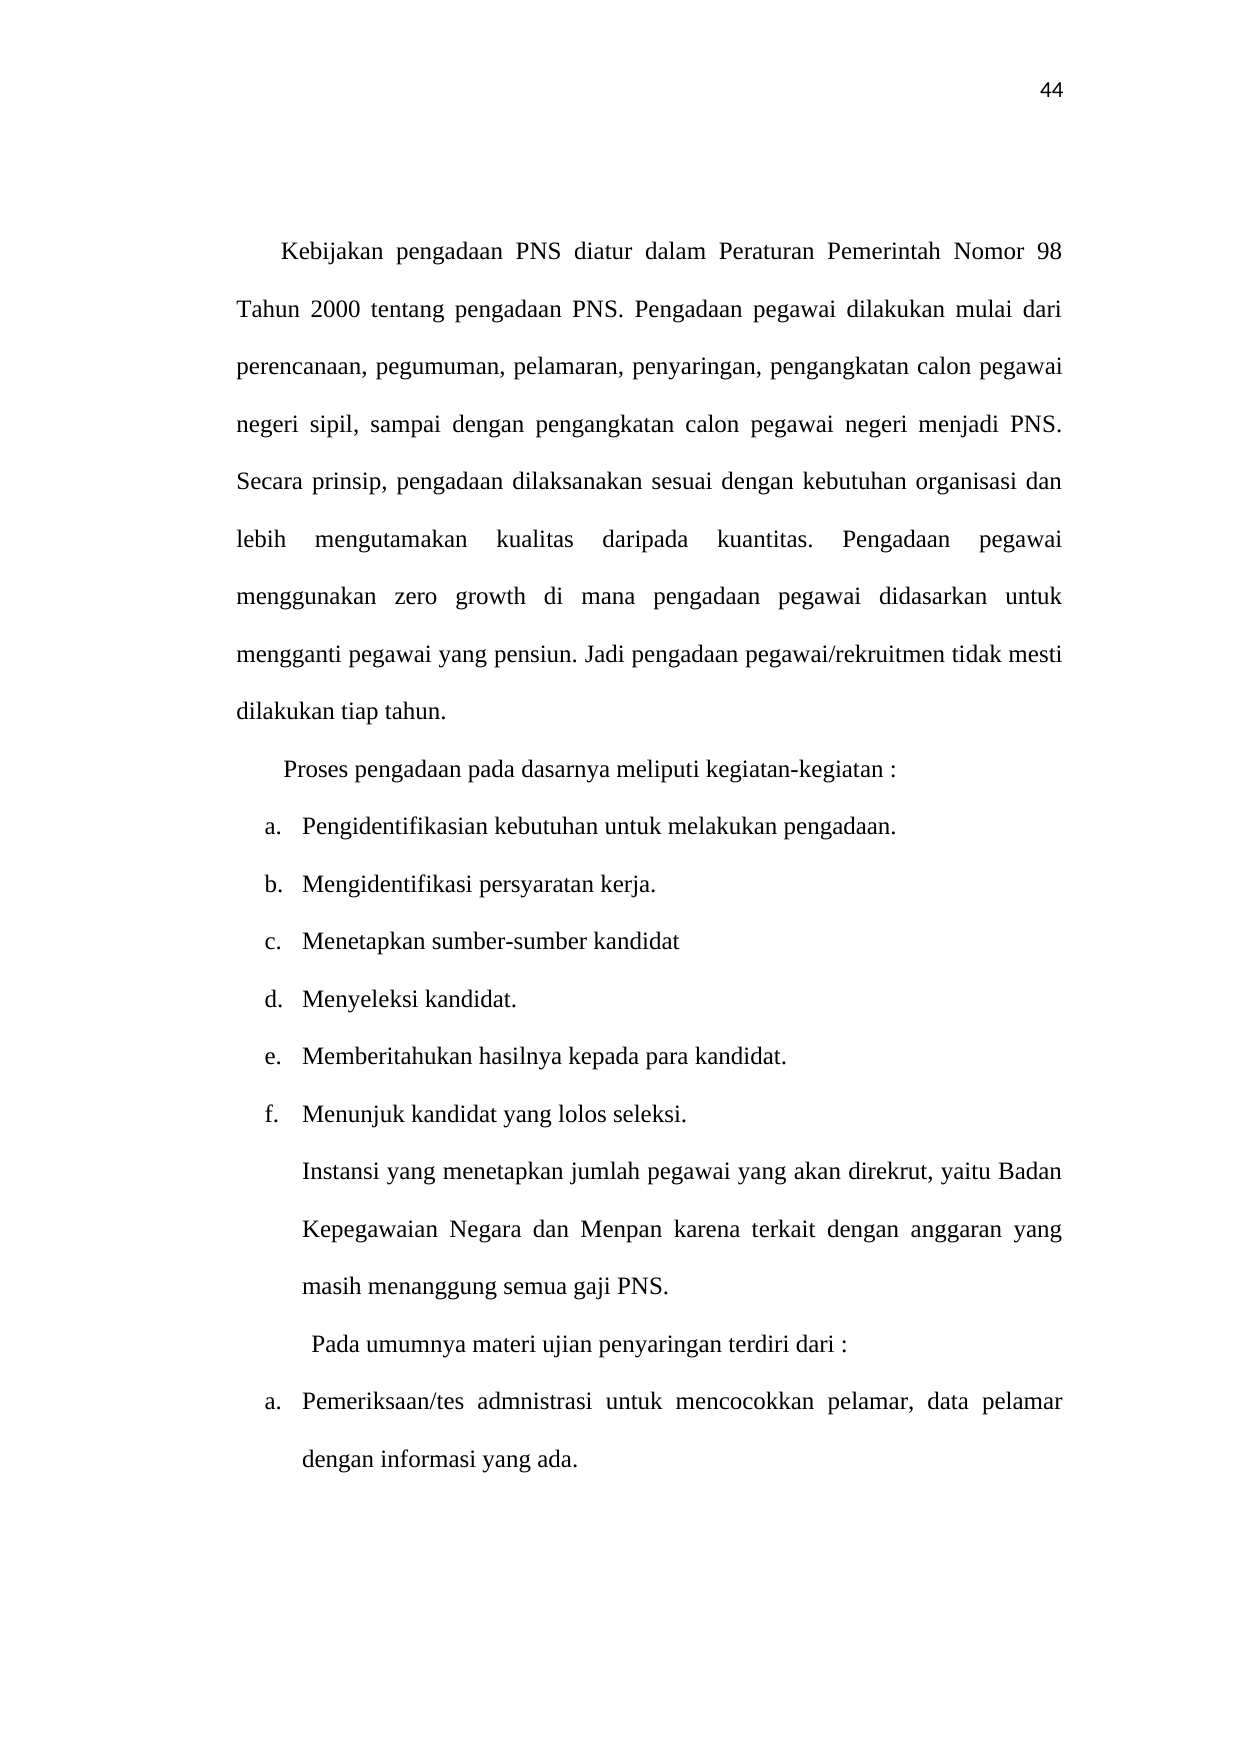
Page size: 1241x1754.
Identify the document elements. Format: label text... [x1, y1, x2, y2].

list Menunjuk kandidat yang lolos seleksi. [264, 1099, 1063, 1127]
list Menetapkan sumber-sumber kandidat [264, 926, 1063, 955]
list Kebijakan pengadaan PNS diatur dalam Peraturan Pemerintah Nomor 98 Tahun 2000 tentang pengadaan PNS. Pengadaan pegawai dilakukan mulai dari perencanaan, pegumuman, pelamaran, penyaringan, pengangkatan calon pegawai negeri sipil, sampai dengan pengangkatan calon pegawai negeri menjadi PNS. Secara prinsip, pengadaan dilaksanakan sesuai dengan kebutuhan organisasi dan lebih mengutamakan kualitas daripada kuantitas. Pengadaan pegawai menggunakan zero growth di mana pengadaan pegawai didasarkan untuk mengganti pegawai yang pensiun. Jadi pengadaan pegawai/rekruitmen tidak mesti dilakukan tiap tahun. [236, 236, 1063, 725]
list Pemeriksaan/tes admnistrasi untuk mencocokkan pelamar, data pelamar dengan informasi yang ada. [264, 1386, 1063, 1472]
list Menyeleksi kandidat. [264, 984, 1063, 1012]
list Instansi yang menetapkan jumlah pegawai yang akan direkrut, yaitu Badan Kepegawaian Negara dan Menpan karena terkait dengan anggaran yang masih menanggung semua gaji PNS. [302, 1156, 1063, 1300]
list Memberitahukan hasilnya kepada para kandidat. [264, 1041, 1063, 1070]
list Pada umumnya materi ujian penyaringan terdiri dari : [302, 1329, 1063, 1357]
list Mengidentifikasi persyaratan kerja. [264, 869, 1063, 897]
list Pengidentifikasian kebutuhan untuk melakukan pengadaan. [264, 811, 1063, 840]
list Proses pengadaan pada dasarnya meliputi kegiatan-kegiatan : [236, 754, 1063, 782]
